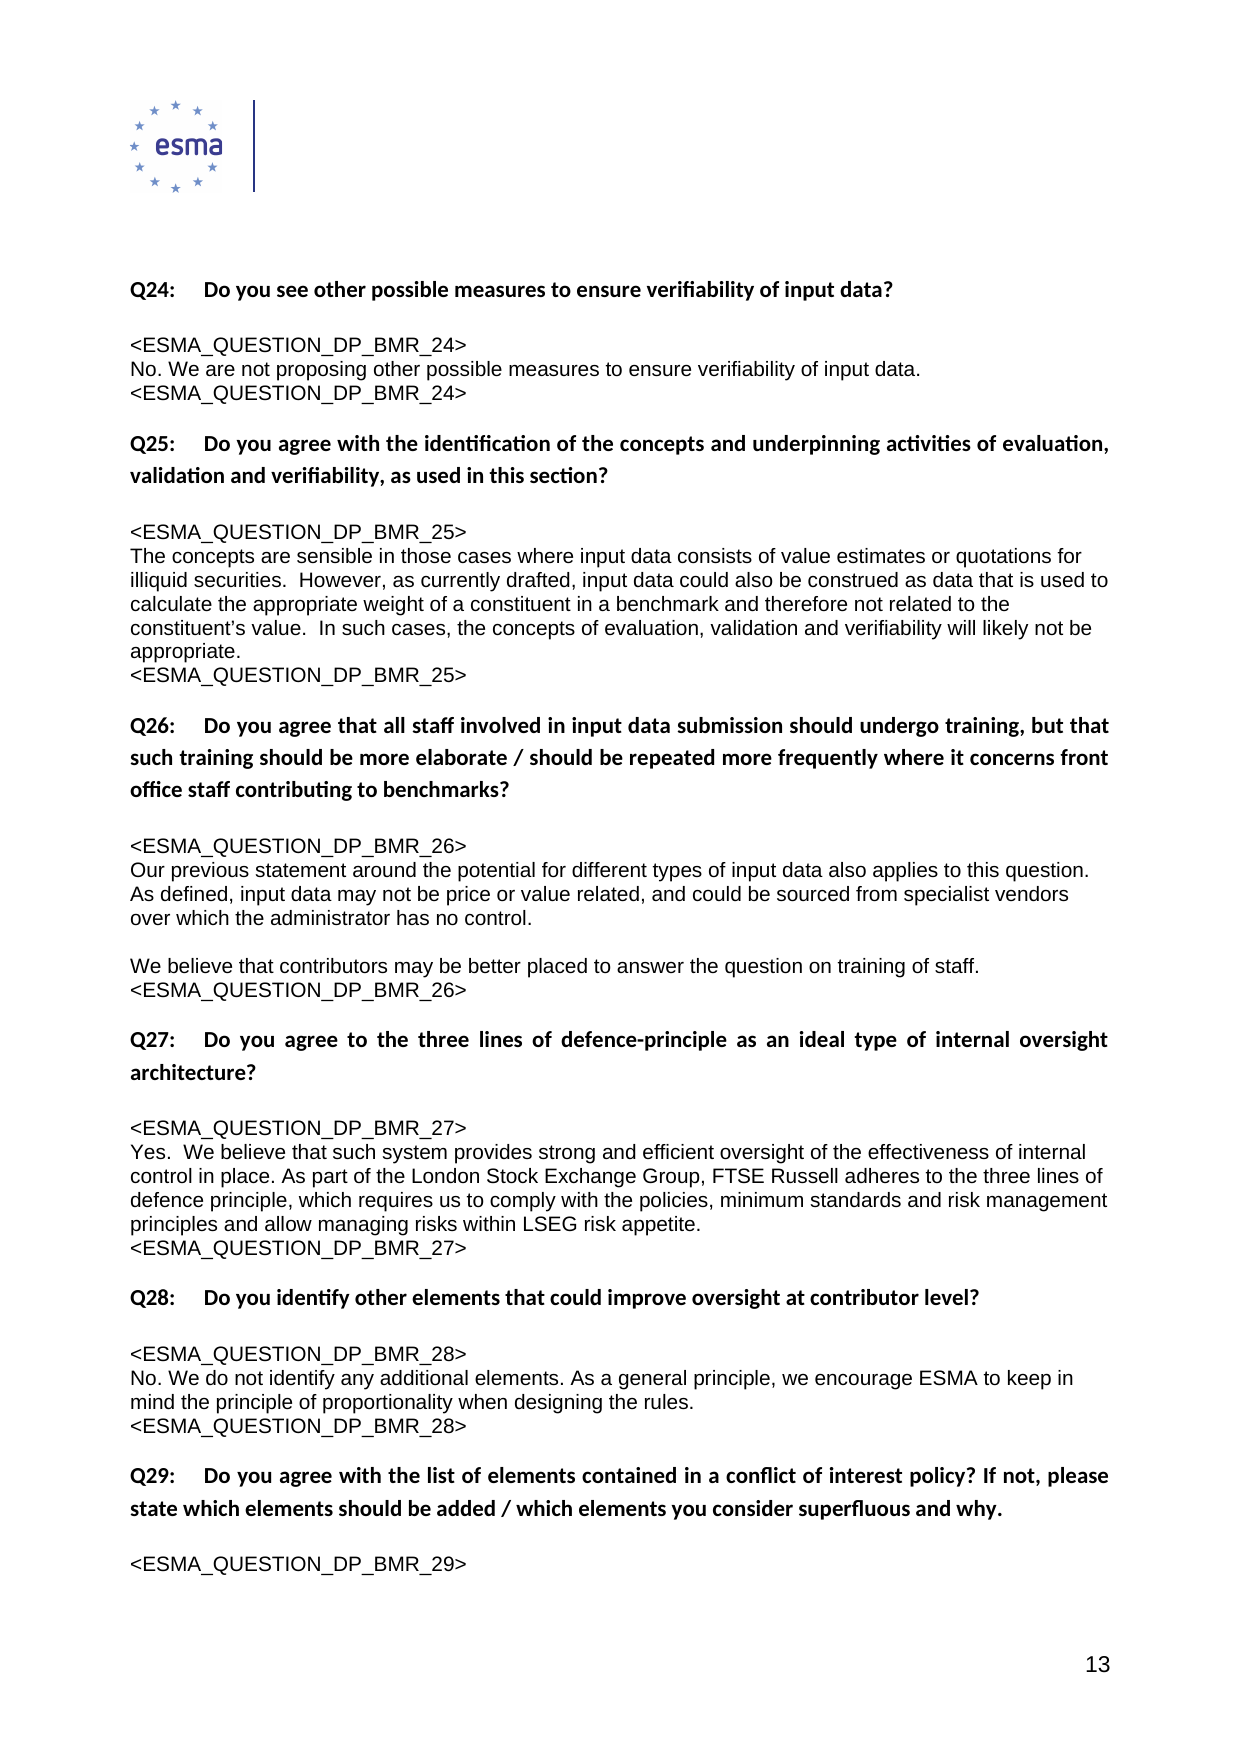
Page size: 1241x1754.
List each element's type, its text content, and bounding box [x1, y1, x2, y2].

text Do you identify other elements that could improve oversight at contributor level? [130, 1283, 1110, 1312]
text <ESMA_QUESTION_DP_BMR_25> [130, 519, 1110, 543]
picture [129, 100, 223, 193]
text Do you agree to the three lines of defence-principle as an ideal type of internal oversight architecture? [130, 1025, 1110, 1086]
text Do you agree that all staff involved in input data submission should undergo training, but that such training should be more elaborate / should be repeated more frequently where it concerns front office staff contributing to benchmarks? [130, 711, 1110, 803]
text No. We are not proposing other possible measures to ensure verifiability of input data. [130, 357, 1110, 381]
text <ESMA_QUESTION_DP_BMR_28> [130, 1342, 1110, 1366]
text Do you see other possible measures to ensure verifiability of input data? [130, 275, 1110, 303]
text <ESMA_QUESTION_DP_BMR_26> [130, 977, 1110, 1001]
text <ESMA_QUESTION_DP_BMR_24> [130, 381, 1110, 405]
text Do you agree with the list of elements contained in a conflict of interest policy? If not, please state which elements should be added / which elements you consider superfluous and why. [130, 1462, 1110, 1522]
text We believe that contributors may be better placed to answer the question on training of staff. [130, 953, 1110, 977]
text No. We do not identify any additional elements. As a general principle, we encourage ESMA to keep in mind the principle of proportionality when designing the rules. [130, 1366, 1110, 1414]
text <ESMA_QUESTION_DP_BMR_25> [130, 663, 1110, 687]
text <ESMA_QUESTION_DP_BMR_27> [130, 1236, 1110, 1259]
text <ESMA_QUESTION_DP_BMR_26> [130, 834, 1110, 858]
text Do you agree with the identification of the concepts and underpinning activities of evaluation, validation and verifiability, as used in this section? [130, 429, 1110, 489]
text <ESMA_QUESTION_DP_BMR_24> [130, 333, 1110, 357]
text Our previous statement around the potential for different types of input data also applies to this question. As defined, input data may not be price or value related, and could be sourced from specialist vendors over which the administrator has no control. [130, 858, 1110, 929]
text <ESMA_QUESTION_DP_BMR_29> [130, 1552, 1110, 1576]
text <ESMA_QUESTION_DP_BMR_27> [130, 1116, 1110, 1140]
text The concepts are sensible in those cases where input data consists of value estimates or quotations for illiquid securities. However, as currently drafted, input data could also be construed as data that is used to calculate the appropriate weight of a constituent in a benchmark and therefore not related to the constituent’s value. In such cases, the concepts of evaluation, validation and verifiability will likely not be appropriate. [130, 543, 1110, 663]
text <ESMA_QUESTION_DP_BMR_28> [130, 1414, 1110, 1438]
text Yes. We believe that such system provides strong and efficient oversight of the effectiveness of internal control in place. As part of the London Stock Exchange Group, FTSE Russell adheres to the three lines of defence principle, which requires us to comply with the policies, minimum standards and risk management principles and allow managing risks within LSEG risk appetite. [130, 1140, 1110, 1236]
